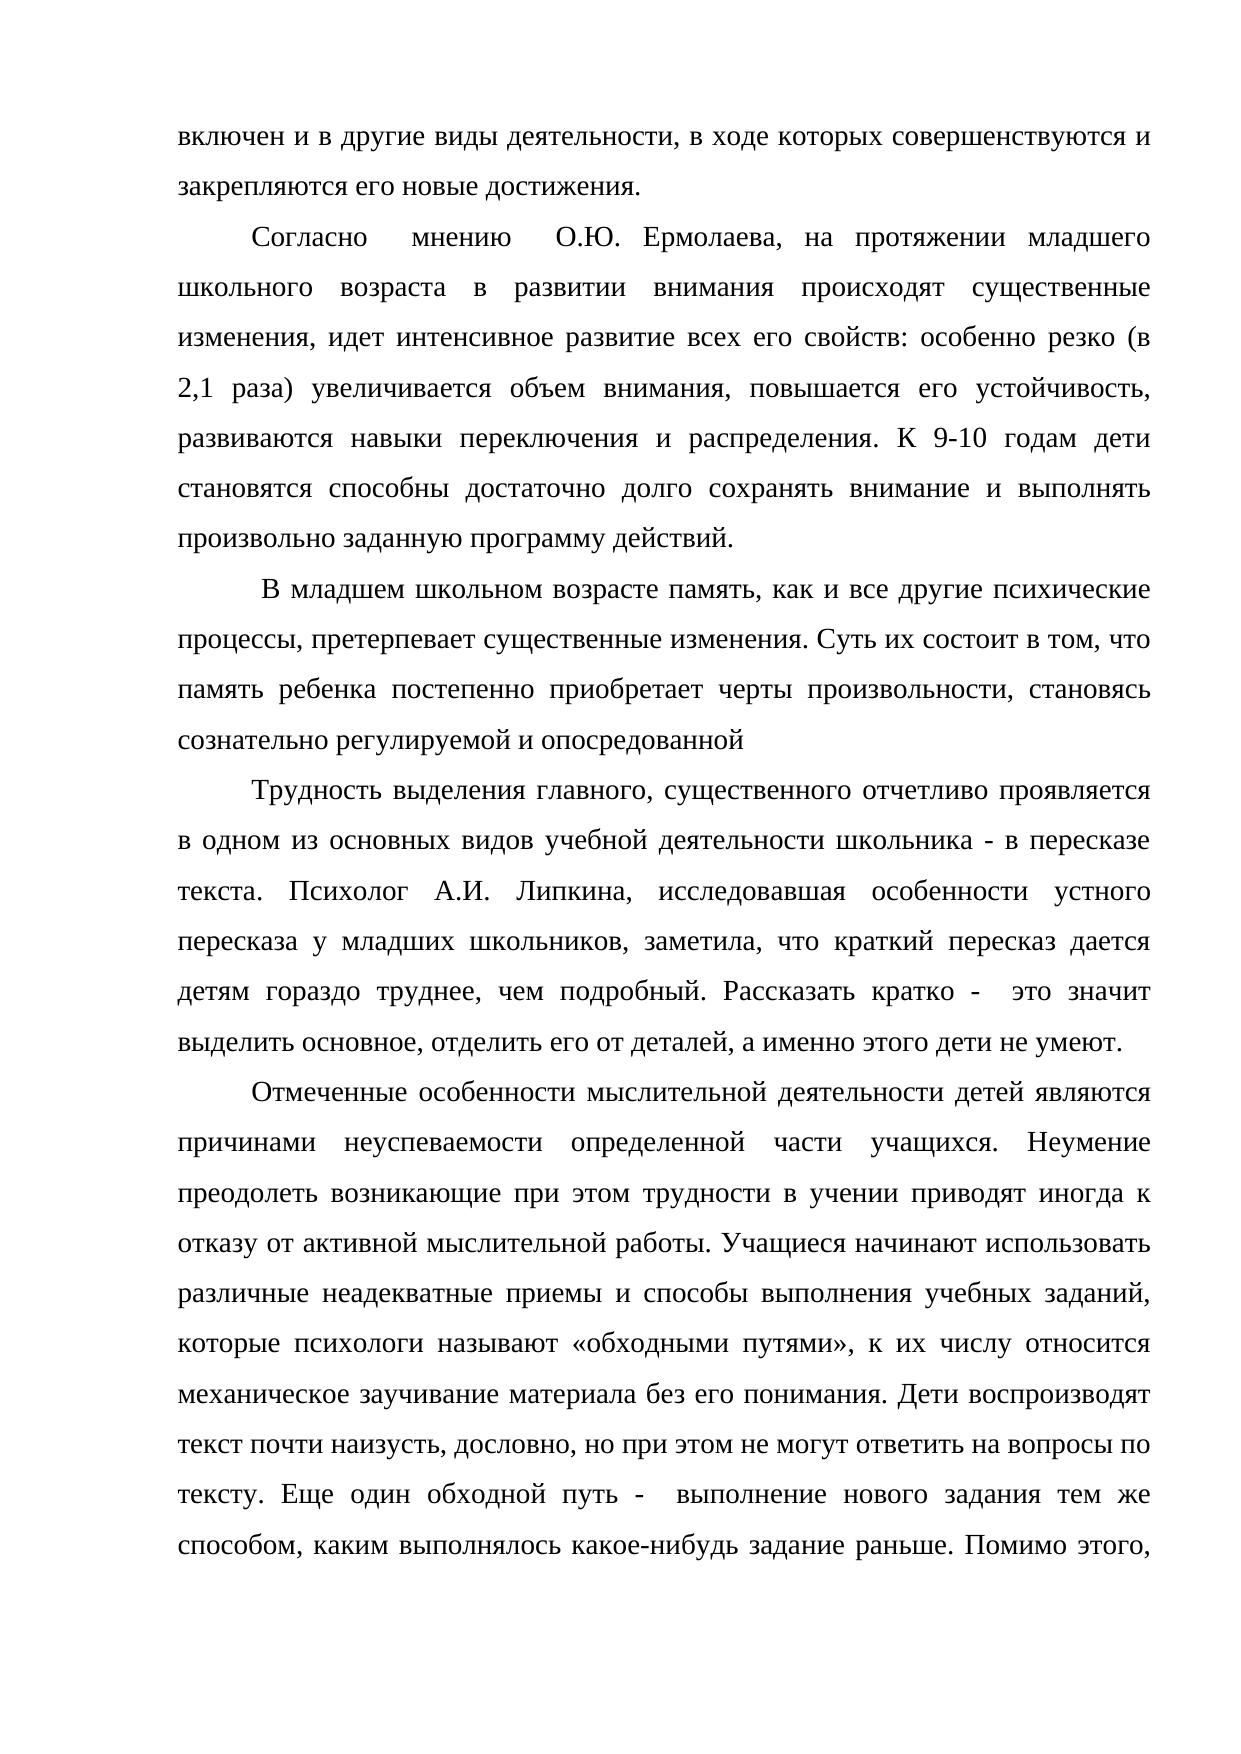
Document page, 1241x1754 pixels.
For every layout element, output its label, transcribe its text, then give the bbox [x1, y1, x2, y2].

text Трудность выделения главного, существенного отчетливо проявляется в одном из основных видов учебной деятельности школьника - в пересказе текста. Психолог А.И. Липкина, исследовавшая особенности устного пересказа у младших школьников, заметила, что краткий пересказ дается детям гораздо труднее, чем подробный. Рассказать кратко - это значит выделить основное, отделить его от деталей, а именно этого дети не умеют. [177, 772, 1152, 1057]
text Согласно мнению О.Ю. Ермолаева, на протяжении младшего школьного возраста в развитии внимания происходят существенные изменения, идет интенсивное развитие всех его свойств: особенно резко (в 2,1 раза) увеличивается объем внимания, повышается его устойчивость, развиваются навыки переключения и распределения. К 9-10 годам дети становятся способны достаточно долго сохранять внимание и выполнять произвольно заданную программу действий. [177, 219, 1152, 554]
text В младшем школьном возрасте память, как и все другие психические процессы, претерпевает существенные изменения. Суть их состоит в том, что память ребенка постепенно приобретает черты произвольности, становясь сознательно регулируемой и опосредованной [177, 571, 1152, 755]
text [177, 1074, 1152, 1560]
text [177, 118, 1152, 202]
